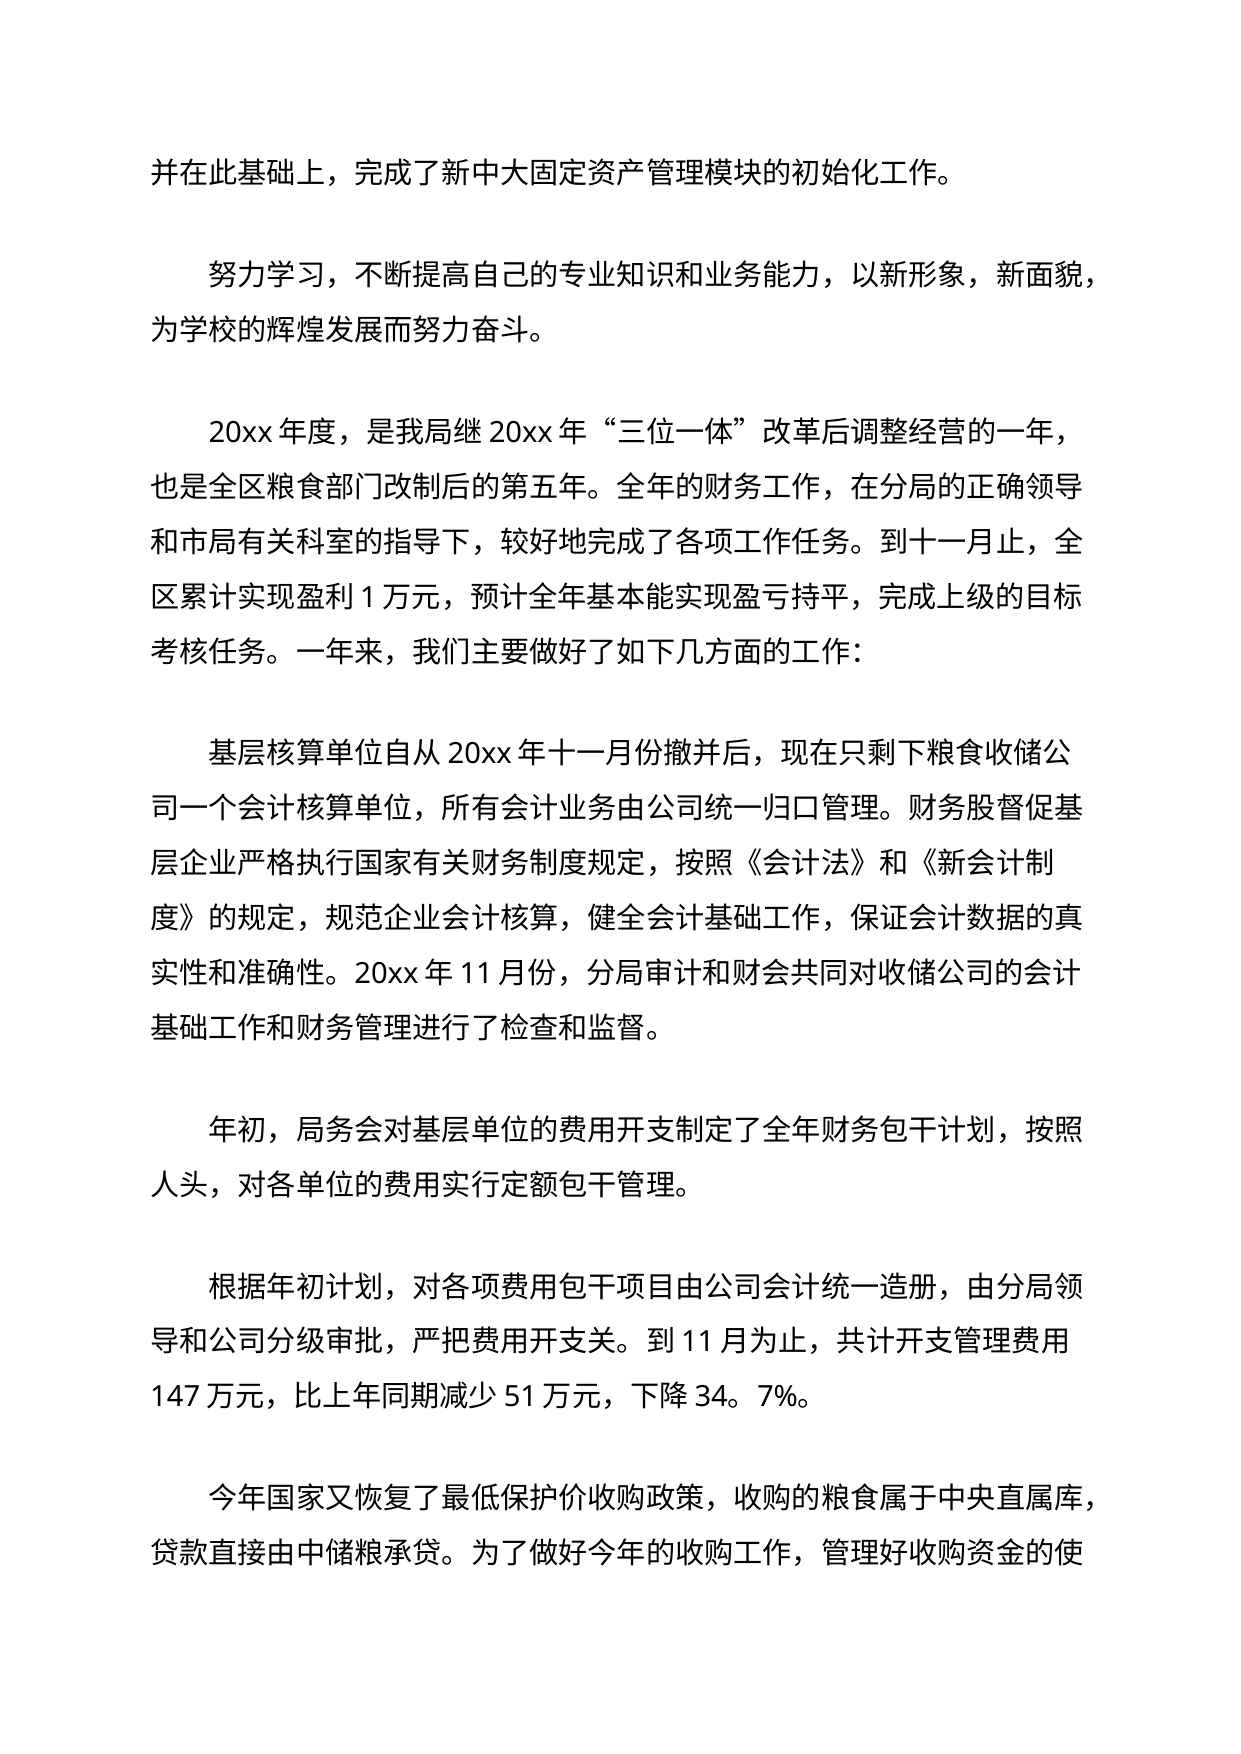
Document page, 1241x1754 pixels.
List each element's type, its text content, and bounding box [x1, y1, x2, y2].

text 努力学习，不断提高自己的专业知识和业务能力，以新形象，新面貌，为学校的辉煌发展而努力奋斗。 [150, 252, 1090, 349]
text 20xx年度，是我局继20xx年“三位一体”改革后调整经营的一年，也是全区粮食部门改制后的第五年。全年的财务工作，在分局的正确领导和市局有关科室的指导下，较好地完成了各项工作任务。到十一月止，全区累计实现盈利1万元，预计全年基本能实现盈亏持平，完成上级的目标考核任务。一年来，我们主要做好了如下几方面的工作： [150, 408, 1090, 671]
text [150, 1475, 1090, 1572]
text 基层核算单位自从20xx年十一月份撤并后，现在只剩下粮食收储公司一个会计核算单位，所有会计业务由公司统一归口管理。财务股督促基层企业严格执行国家有关财务制度规定，按照《会计法》和《新会计制度》的规定，规范企业会计核算，健全会计基础工作，保证会计数据的真实性和准确性。20xx年11月份，分局审计和财会共同对收储公司的会计基础工作和财务管理进行了检查和监督。 [150, 730, 1090, 1047]
text 根据年初计划，对各项费用包干项目由公司会计统一造册，由分局领导和公司分级审批，严把费用开支关。到11月为止，共计开支管理费用147万元，比上年同期减少51万元，下降34。7%。 [150, 1263, 1090, 1415]
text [150, 150, 1090, 192]
text 年初，局务会对基层单位的费用开支制定了全年财务包干计划，按照人头，对各单位的费用实行定额包干管理。 [150, 1106, 1090, 1204]
